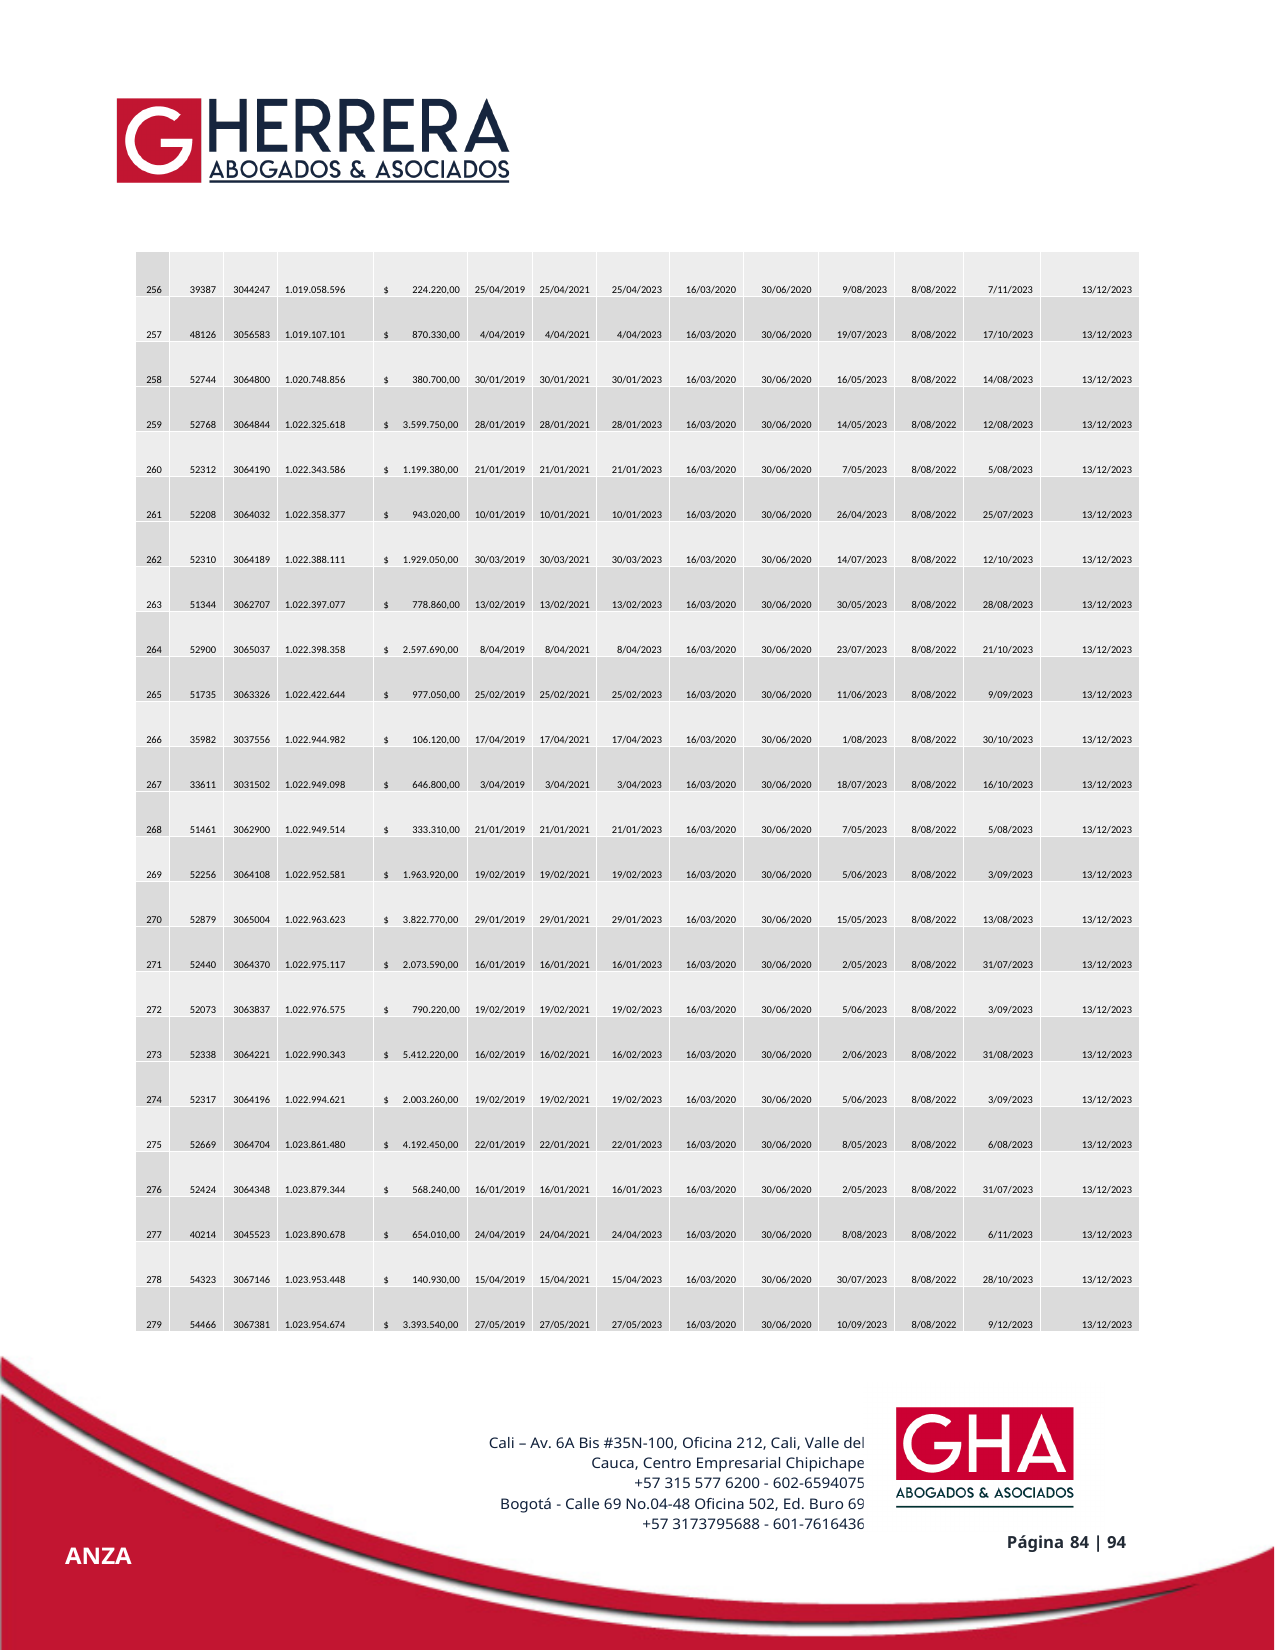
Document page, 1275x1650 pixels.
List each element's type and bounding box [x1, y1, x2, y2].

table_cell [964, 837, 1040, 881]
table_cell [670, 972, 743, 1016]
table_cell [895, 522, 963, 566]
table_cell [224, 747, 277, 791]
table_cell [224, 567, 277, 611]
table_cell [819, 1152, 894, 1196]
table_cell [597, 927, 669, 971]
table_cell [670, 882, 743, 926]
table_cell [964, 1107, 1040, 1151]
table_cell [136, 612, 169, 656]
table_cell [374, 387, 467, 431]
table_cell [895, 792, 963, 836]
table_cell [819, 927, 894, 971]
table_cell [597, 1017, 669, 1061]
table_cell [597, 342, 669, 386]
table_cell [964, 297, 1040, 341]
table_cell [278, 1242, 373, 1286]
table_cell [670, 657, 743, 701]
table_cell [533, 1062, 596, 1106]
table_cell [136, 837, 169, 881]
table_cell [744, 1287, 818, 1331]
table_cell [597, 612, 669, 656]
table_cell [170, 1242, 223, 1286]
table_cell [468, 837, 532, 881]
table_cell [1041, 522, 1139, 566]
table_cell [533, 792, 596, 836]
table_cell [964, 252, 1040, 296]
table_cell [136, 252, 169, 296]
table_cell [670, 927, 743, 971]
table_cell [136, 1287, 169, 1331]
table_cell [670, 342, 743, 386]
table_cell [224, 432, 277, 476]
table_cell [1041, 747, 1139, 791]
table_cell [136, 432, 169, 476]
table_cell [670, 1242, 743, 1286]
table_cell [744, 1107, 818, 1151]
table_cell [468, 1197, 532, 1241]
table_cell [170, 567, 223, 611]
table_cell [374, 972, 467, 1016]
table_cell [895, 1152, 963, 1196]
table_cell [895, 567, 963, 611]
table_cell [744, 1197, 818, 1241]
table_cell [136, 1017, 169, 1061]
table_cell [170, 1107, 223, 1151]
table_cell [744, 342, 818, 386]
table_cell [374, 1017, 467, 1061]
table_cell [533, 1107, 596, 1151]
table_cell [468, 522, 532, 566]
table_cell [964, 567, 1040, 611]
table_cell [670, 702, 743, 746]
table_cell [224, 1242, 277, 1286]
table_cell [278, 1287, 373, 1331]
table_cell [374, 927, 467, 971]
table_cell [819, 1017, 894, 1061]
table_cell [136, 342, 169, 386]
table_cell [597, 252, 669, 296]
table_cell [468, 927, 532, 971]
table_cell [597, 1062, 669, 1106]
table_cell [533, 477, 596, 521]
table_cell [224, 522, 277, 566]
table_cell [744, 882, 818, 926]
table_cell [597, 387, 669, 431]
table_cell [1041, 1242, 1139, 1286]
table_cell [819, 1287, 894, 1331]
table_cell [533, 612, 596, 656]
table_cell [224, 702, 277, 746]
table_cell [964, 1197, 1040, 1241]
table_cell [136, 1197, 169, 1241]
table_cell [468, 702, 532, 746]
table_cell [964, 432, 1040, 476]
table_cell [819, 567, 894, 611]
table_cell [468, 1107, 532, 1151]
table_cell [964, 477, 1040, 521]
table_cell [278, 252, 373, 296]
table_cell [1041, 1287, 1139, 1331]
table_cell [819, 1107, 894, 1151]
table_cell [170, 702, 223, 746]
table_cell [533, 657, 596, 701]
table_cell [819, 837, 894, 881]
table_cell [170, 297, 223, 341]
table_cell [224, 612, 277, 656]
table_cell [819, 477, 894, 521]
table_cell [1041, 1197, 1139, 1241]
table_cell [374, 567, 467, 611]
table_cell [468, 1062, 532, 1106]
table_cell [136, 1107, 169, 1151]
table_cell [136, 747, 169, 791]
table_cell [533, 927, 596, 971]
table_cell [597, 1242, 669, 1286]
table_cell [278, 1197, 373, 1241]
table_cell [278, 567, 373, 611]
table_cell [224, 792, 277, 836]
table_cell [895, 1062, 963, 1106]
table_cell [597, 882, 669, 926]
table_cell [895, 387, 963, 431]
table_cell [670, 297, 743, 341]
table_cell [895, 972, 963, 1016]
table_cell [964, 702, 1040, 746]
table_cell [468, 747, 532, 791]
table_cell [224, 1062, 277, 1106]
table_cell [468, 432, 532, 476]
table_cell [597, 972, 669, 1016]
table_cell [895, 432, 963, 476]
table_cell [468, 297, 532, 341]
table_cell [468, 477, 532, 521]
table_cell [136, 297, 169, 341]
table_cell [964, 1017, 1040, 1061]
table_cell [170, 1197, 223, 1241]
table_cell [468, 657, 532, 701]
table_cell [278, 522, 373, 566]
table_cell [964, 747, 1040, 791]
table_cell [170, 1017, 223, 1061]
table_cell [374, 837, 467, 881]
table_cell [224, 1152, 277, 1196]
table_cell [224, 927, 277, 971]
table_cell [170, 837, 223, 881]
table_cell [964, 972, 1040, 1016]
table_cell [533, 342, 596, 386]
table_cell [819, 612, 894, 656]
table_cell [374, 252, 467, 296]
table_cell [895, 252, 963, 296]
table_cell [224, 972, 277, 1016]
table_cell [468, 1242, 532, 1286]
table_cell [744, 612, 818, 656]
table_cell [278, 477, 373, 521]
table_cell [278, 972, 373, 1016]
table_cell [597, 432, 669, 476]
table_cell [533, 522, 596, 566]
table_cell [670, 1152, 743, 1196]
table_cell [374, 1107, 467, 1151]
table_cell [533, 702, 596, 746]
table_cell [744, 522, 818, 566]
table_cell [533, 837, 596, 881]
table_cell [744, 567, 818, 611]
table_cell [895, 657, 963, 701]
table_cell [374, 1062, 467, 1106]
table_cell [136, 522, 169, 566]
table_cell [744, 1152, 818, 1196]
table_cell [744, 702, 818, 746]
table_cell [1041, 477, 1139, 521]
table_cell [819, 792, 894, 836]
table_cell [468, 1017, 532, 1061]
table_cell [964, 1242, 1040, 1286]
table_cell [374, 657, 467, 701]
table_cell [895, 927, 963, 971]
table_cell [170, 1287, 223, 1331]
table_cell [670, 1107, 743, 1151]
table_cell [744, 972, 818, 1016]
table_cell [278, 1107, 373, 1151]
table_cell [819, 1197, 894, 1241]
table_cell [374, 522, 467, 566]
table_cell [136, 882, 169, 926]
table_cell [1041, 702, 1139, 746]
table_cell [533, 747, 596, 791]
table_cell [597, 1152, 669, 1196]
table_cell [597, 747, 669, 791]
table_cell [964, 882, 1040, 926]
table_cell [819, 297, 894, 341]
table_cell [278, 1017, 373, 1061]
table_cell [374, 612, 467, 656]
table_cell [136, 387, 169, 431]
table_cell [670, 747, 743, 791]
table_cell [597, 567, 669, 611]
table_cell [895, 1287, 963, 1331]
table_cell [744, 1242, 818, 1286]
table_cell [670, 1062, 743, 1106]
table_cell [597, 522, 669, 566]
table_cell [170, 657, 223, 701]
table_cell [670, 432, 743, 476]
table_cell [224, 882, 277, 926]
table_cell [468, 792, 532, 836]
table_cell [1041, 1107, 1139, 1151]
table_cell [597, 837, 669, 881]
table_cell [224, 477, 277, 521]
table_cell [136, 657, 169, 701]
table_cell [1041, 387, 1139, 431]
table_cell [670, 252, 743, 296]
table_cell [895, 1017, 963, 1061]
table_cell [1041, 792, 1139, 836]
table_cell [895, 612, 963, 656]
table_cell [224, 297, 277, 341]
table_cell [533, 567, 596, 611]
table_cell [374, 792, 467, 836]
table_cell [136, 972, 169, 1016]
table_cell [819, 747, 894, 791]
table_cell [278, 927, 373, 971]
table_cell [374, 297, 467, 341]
picture [96, 75, 529, 206]
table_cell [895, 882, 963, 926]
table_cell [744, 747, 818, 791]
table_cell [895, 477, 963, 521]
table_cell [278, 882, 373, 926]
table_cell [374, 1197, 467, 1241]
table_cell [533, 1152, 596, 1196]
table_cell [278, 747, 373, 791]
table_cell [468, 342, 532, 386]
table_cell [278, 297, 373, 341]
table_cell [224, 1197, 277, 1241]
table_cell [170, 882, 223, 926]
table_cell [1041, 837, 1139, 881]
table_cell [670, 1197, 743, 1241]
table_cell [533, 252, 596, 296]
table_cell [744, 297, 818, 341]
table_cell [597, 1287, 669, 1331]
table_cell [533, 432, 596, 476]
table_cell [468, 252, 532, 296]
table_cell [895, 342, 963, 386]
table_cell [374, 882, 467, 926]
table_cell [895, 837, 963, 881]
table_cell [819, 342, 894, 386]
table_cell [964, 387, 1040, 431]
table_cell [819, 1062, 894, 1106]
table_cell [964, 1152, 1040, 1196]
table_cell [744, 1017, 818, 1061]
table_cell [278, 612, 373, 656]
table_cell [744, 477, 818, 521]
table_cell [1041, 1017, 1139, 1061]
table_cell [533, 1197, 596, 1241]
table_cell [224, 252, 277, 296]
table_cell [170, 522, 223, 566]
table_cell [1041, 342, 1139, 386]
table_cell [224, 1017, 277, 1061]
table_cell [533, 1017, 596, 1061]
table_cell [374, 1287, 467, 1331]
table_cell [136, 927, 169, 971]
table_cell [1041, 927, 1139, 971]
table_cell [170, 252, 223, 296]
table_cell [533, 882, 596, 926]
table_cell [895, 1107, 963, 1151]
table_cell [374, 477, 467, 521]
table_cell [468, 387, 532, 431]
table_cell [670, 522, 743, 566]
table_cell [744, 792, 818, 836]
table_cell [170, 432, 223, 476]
picture [0, 1343, 1275, 1650]
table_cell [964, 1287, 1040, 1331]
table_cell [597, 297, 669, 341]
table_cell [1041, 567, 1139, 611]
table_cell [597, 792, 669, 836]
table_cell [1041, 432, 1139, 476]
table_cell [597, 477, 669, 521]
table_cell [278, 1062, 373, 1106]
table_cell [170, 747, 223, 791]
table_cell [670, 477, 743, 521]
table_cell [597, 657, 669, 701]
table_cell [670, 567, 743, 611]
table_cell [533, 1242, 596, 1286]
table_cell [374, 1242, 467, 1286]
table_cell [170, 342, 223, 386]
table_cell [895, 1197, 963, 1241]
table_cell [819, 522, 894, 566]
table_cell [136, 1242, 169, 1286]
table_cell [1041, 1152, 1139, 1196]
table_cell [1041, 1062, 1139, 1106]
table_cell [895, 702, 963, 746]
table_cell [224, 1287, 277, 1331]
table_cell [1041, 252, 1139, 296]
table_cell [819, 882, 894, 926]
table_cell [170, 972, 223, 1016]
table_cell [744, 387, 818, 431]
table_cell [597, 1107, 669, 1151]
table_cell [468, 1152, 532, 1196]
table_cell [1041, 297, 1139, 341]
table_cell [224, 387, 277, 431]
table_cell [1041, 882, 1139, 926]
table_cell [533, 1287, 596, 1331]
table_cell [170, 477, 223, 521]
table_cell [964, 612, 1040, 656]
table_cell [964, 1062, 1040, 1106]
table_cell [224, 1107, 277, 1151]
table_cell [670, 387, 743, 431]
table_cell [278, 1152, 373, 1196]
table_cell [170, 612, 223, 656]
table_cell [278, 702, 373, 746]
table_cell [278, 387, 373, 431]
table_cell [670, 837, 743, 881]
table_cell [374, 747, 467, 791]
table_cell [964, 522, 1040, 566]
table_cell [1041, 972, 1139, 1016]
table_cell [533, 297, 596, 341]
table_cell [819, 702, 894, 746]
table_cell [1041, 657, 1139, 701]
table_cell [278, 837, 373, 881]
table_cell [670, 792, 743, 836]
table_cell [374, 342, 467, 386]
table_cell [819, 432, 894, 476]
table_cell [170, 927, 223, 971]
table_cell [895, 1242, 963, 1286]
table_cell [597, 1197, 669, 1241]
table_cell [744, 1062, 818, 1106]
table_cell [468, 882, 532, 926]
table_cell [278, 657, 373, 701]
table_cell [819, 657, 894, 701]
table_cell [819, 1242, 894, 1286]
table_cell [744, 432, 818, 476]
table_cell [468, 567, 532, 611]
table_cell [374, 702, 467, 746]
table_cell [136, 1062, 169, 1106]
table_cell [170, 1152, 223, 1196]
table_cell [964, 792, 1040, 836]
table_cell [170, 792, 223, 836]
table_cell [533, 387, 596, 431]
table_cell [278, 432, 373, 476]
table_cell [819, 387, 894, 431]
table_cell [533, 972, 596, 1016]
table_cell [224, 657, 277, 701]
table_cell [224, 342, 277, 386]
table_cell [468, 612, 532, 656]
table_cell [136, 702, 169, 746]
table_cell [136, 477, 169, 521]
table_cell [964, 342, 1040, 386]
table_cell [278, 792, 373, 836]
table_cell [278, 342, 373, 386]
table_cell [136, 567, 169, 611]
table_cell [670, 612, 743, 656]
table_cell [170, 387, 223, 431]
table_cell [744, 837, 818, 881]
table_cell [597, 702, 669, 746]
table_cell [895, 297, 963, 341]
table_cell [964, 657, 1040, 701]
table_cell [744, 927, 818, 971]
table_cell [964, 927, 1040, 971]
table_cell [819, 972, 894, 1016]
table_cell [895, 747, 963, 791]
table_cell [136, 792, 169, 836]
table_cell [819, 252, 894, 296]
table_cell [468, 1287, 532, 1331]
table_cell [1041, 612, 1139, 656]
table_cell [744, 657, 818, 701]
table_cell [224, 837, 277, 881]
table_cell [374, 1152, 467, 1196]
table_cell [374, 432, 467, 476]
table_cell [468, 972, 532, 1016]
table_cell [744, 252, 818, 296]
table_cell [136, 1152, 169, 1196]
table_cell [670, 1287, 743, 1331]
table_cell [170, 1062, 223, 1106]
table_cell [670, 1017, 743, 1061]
